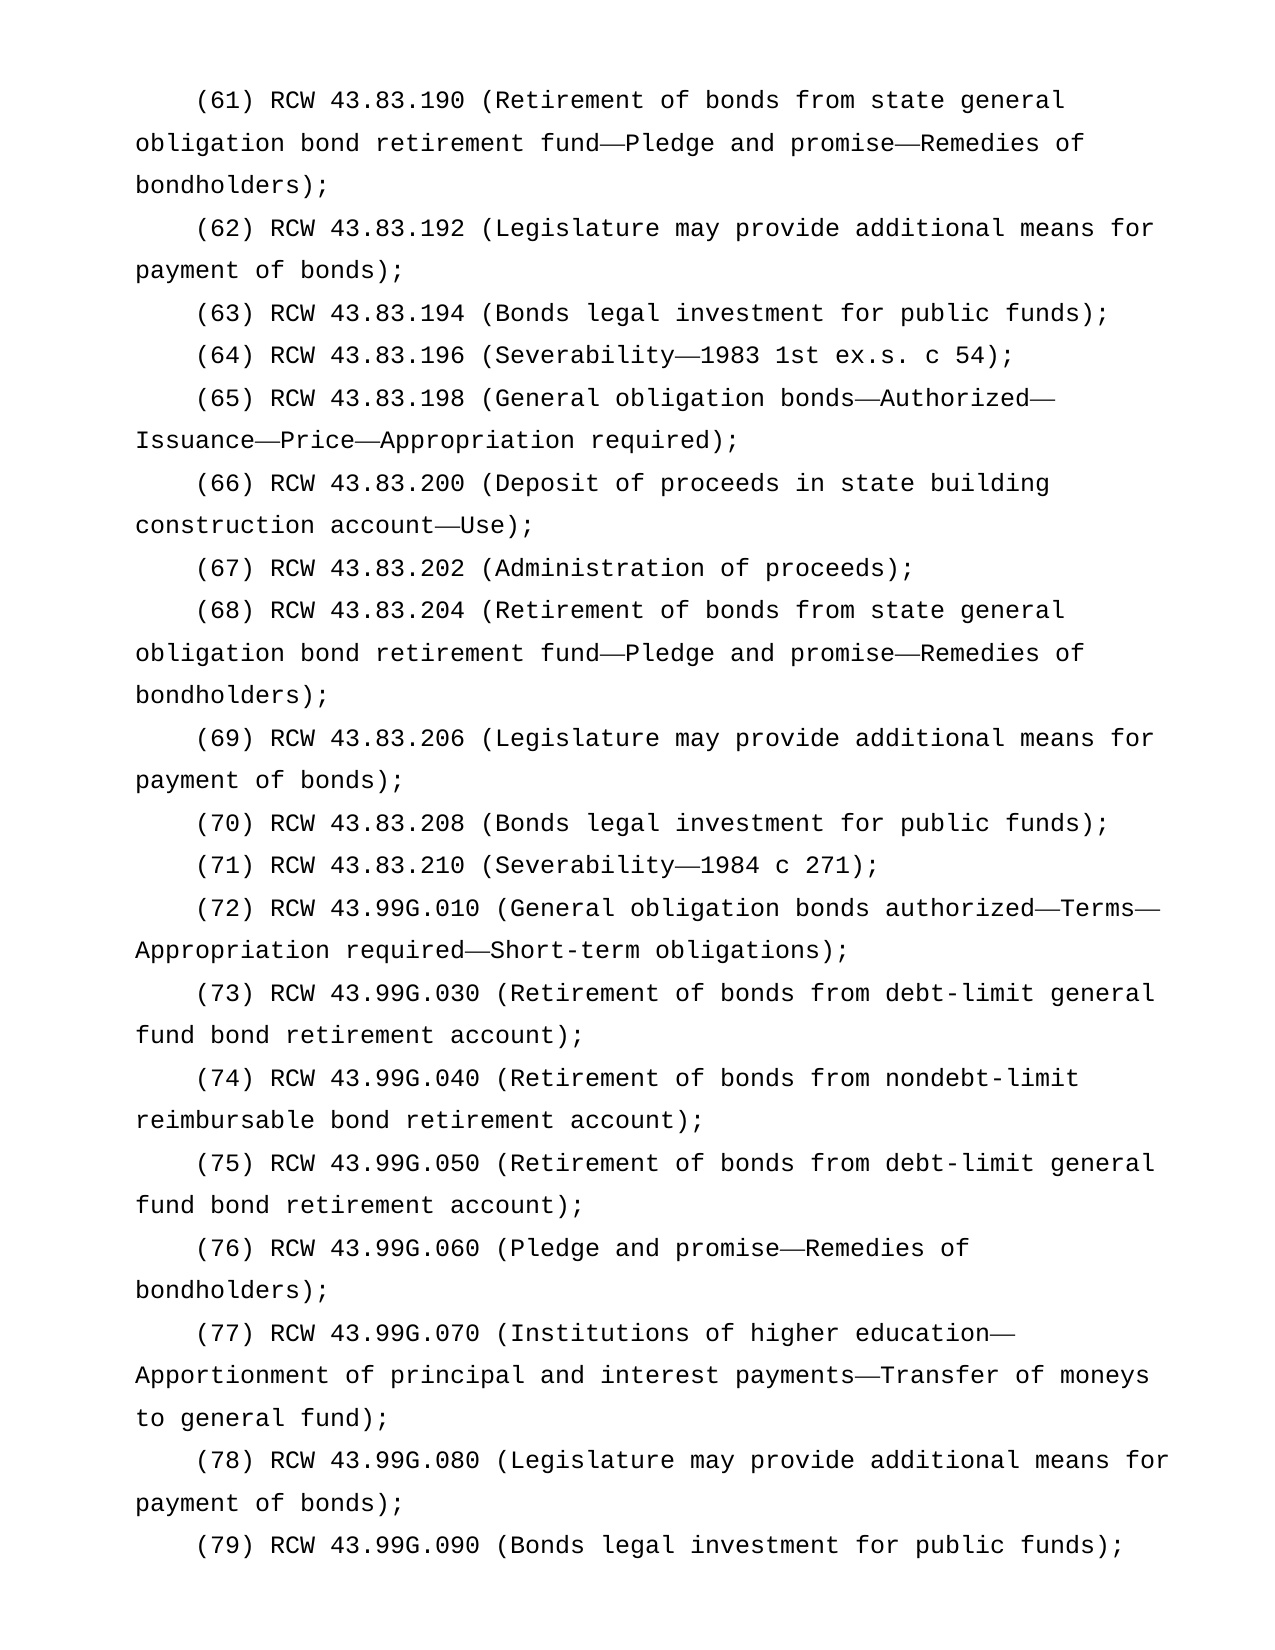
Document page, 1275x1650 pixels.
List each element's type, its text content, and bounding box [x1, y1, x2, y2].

text (79) RCW 43.99G.090 (Bonds legal investment for public funds); [135, 1520, 1170, 1562]
text (64) RCW 43.83.196 (Severability—1983 1st ex.s. c 54); [135, 330, 1170, 372]
text (65) RCW 43.83.198 (General obligation bonds—Authorized—Issuance—Price—Appropriation required); [135, 372, 1170, 457]
text (68) RCW 43.83.204 (Retirement of bonds from state general obligation bond retirement fund—Pledge and promise—Remedies of bondholders); [135, 585, 1170, 712]
text (69) RCW 43.83.206 (Legislature may provide additional means for payment of bonds); [135, 712, 1170, 797]
text (77) RCW 43.99G.070 (Institutions of higher education—Apportionment of principal and interest payments—Transfer of moneys to general fund); [135, 1307, 1170, 1435]
text (72) RCW 43.99G.010 (General obligation bonds authorized—Terms—Appropriation required—Short-term obligations); [135, 882, 1170, 967]
text (67) RCW 43.83.202 (Administration of proceeds); [135, 542, 1170, 585]
text (71) RCW 43.83.210 (Severability—1984 c 271); [135, 840, 1170, 882]
text (73) RCW 43.99G.030 (Retirement of bonds from debt-limit general fund bond retirement account); [135, 967, 1170, 1052]
text (62) RCW 43.83.192 (Legislature may provide additional means for payment of bonds); [135, 202, 1170, 287]
text (66) RCW 43.83.200 (Deposit of proceeds in state building construction account—Use); [135, 457, 1170, 542]
text (78) RCW 43.99G.080 (Legislature may provide additional means for payment of bonds); [135, 1435, 1170, 1520]
text (75) RCW 43.99G.050 (Retirement of bonds from debt-limit general fund bond retirement account); [135, 1137, 1170, 1222]
text (76) RCW 43.99G.060 (Pledge and promise—Remedies of bondholders); [135, 1222, 1170, 1307]
text (61) RCW 43.83.190 (Retirement of bonds from state general obligation bond retirement fund—Pledge and promise—Remedies of bondholders); [135, 75, 1170, 202]
text (74) RCW 43.99G.040 (Retirement of bonds from nondebt-limit reimbursable bond retirement account); [135, 1052, 1170, 1137]
text (63) RCW 43.83.194 (Bonds legal investment for public funds); [135, 287, 1170, 330]
text (70) RCW 43.83.208 (Bonds legal investment for public funds); [135, 797, 1170, 840]
